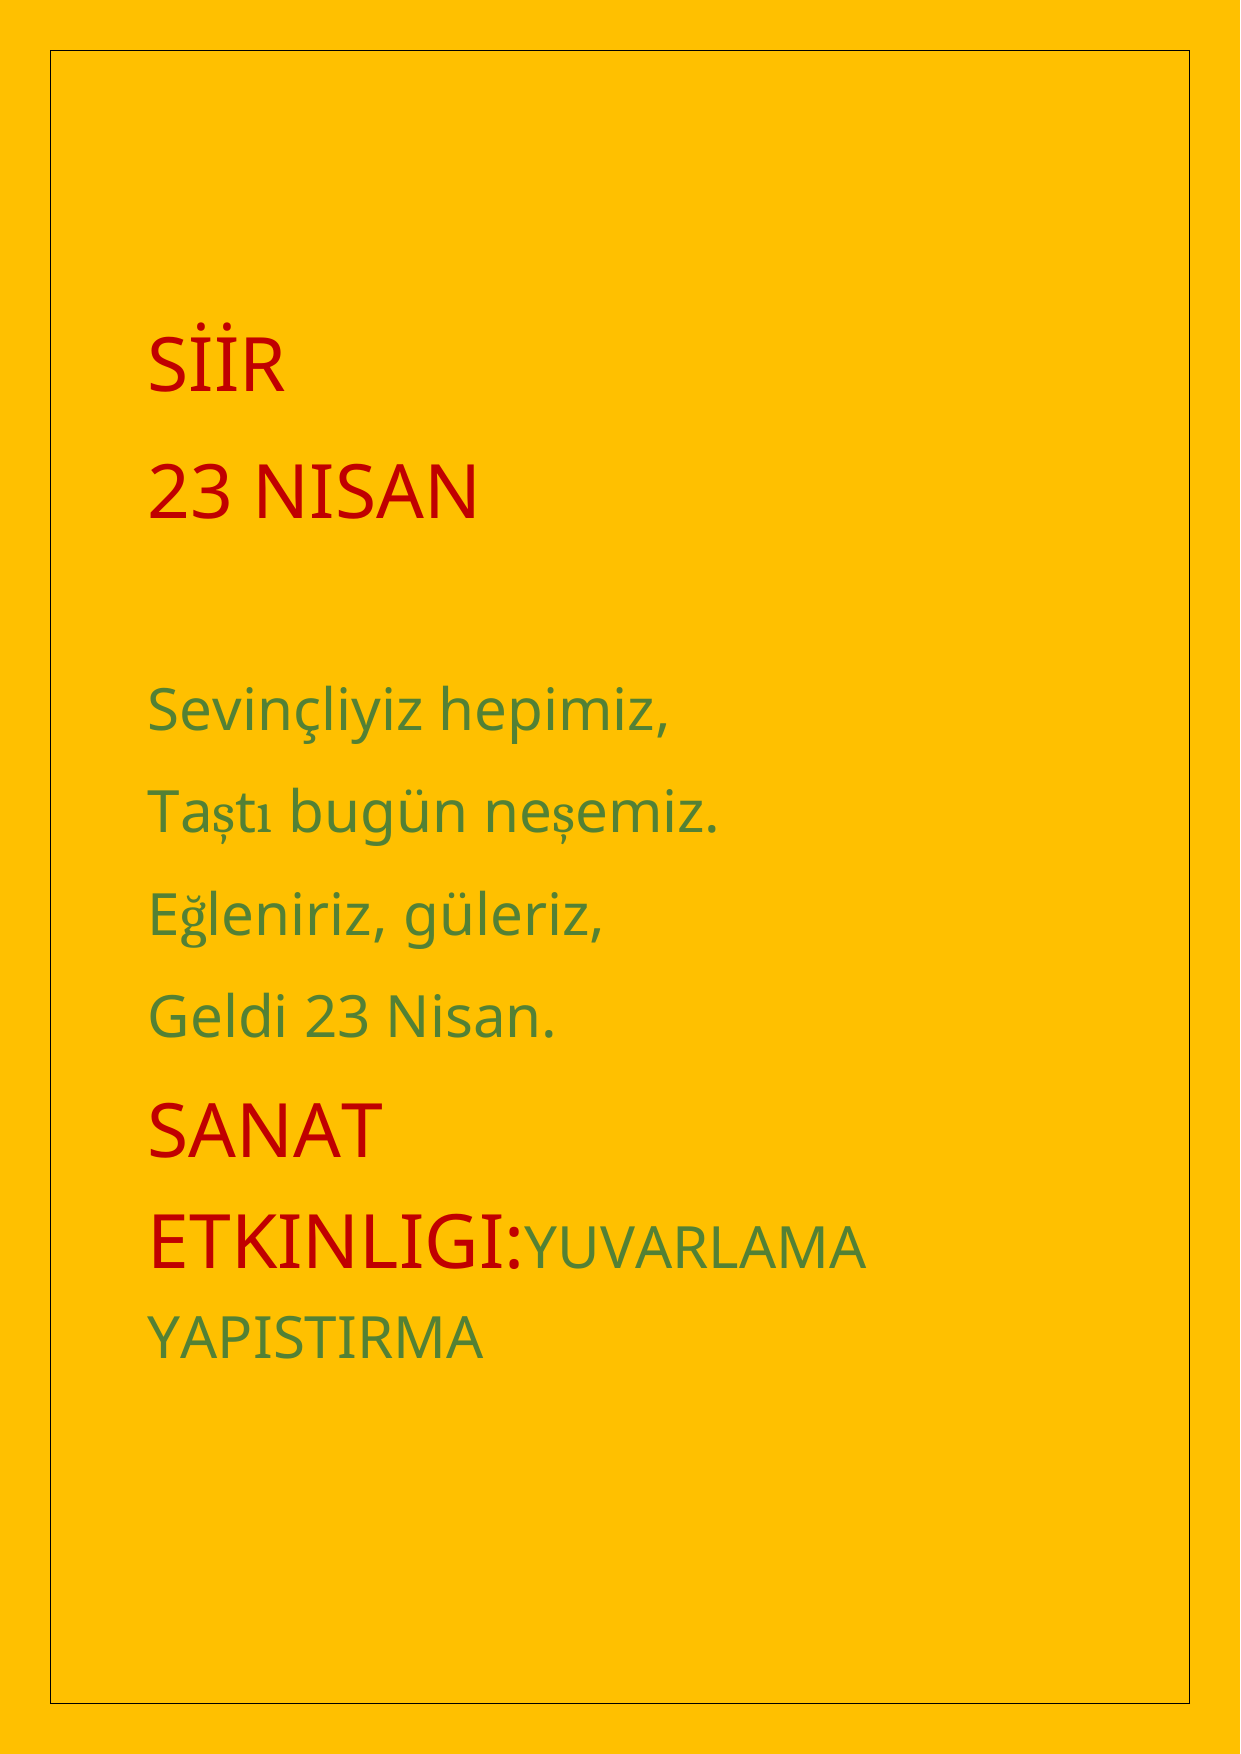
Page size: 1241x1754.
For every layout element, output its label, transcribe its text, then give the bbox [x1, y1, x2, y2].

text Geldi 23 Nisan. [147, 975, 1093, 1055]
text 23 NISAN [147, 438, 1093, 540]
text Taştı bugün neşemiz. [147, 770, 1093, 850]
text Sevinçliyiz hepimiz, [147, 668, 1093, 747]
text Eğleniriz, güleriz, [147, 873, 1093, 952]
text SANAT ETKINLIGI:YUVARLAMA YAPISTIRMA [147, 1078, 1093, 1376]
text SİİR [147, 311, 1093, 413]
